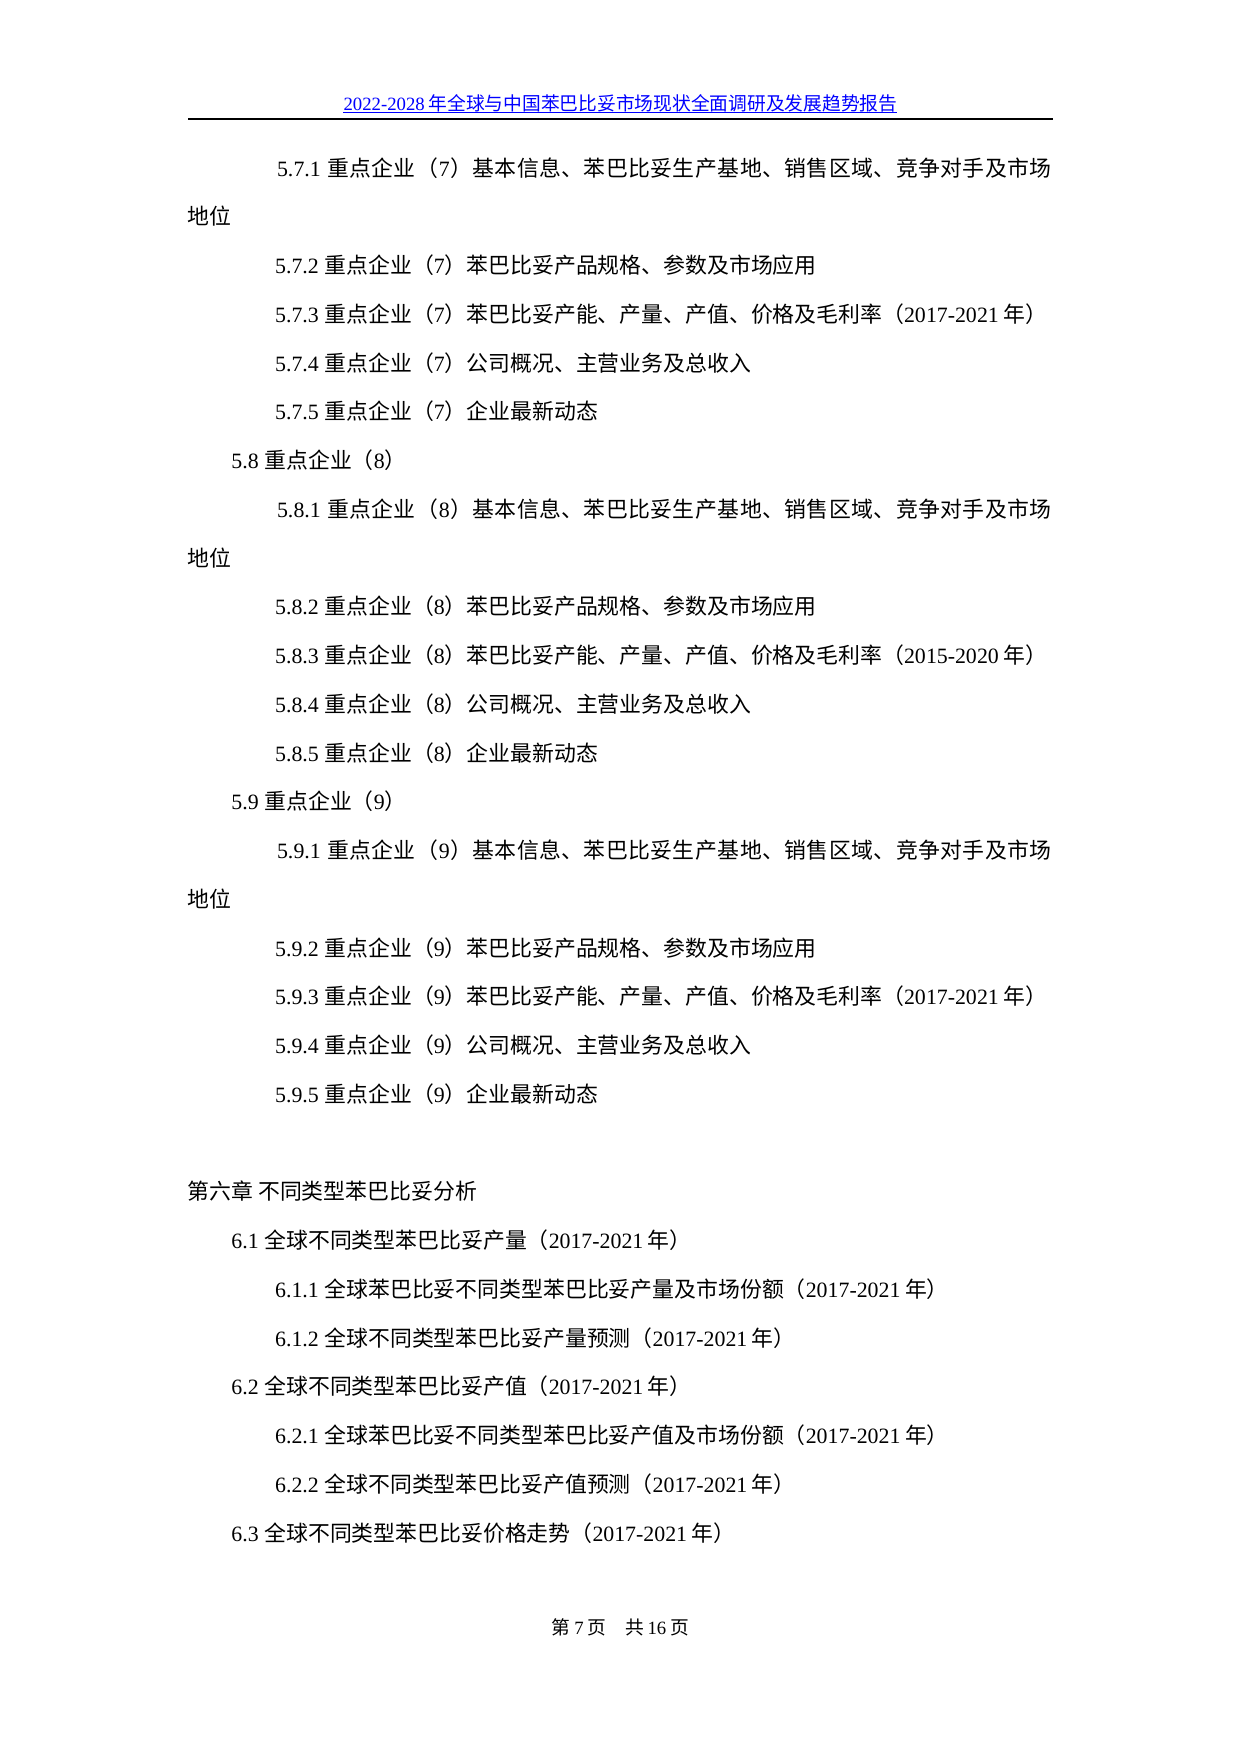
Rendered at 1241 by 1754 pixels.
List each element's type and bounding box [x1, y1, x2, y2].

text [187, 150, 1053, 1548]
